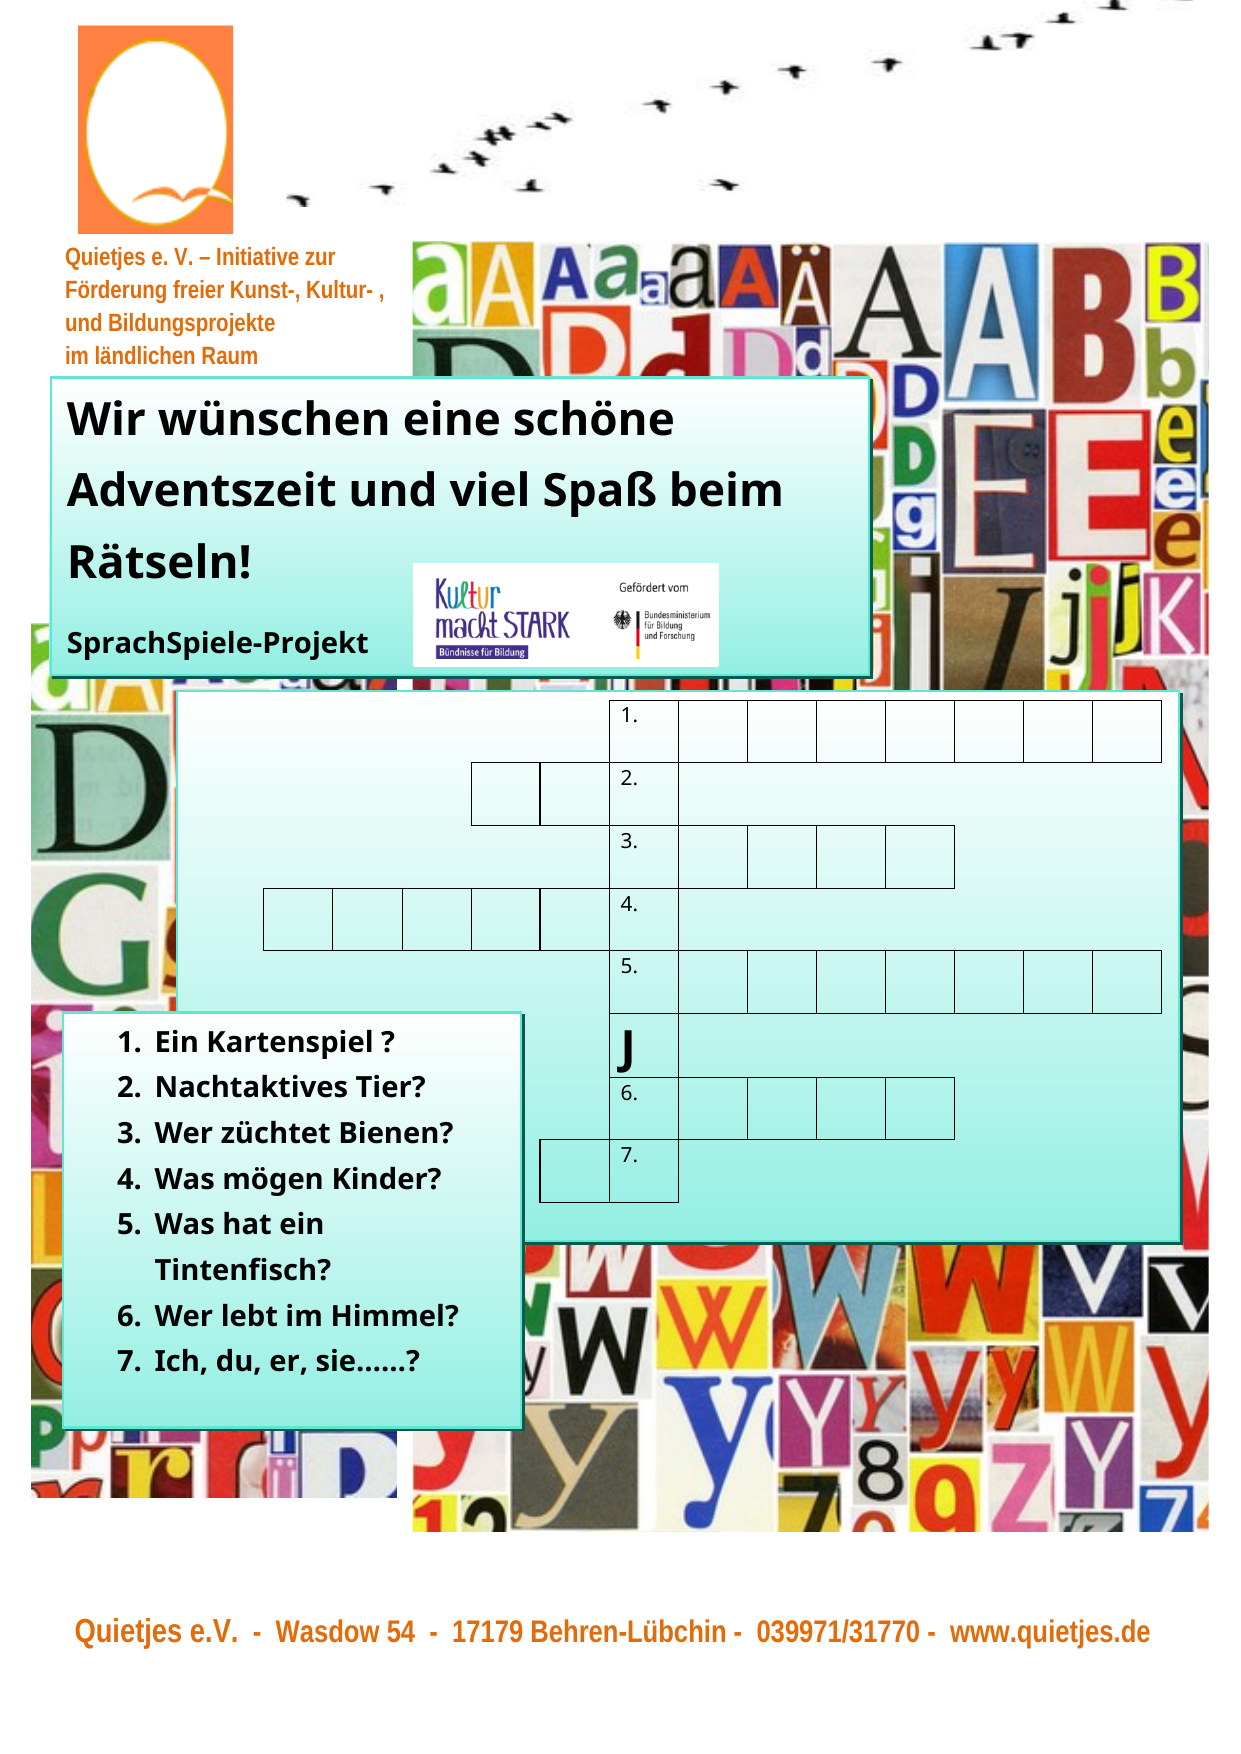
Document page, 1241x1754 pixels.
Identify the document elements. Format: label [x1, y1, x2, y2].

picture [286, 0, 1193, 207]
picture [78, 25, 234, 234]
picture [31, 623, 397, 1498]
picture [428, 571, 717, 659]
picture [412, 241, 1209, 1532]
